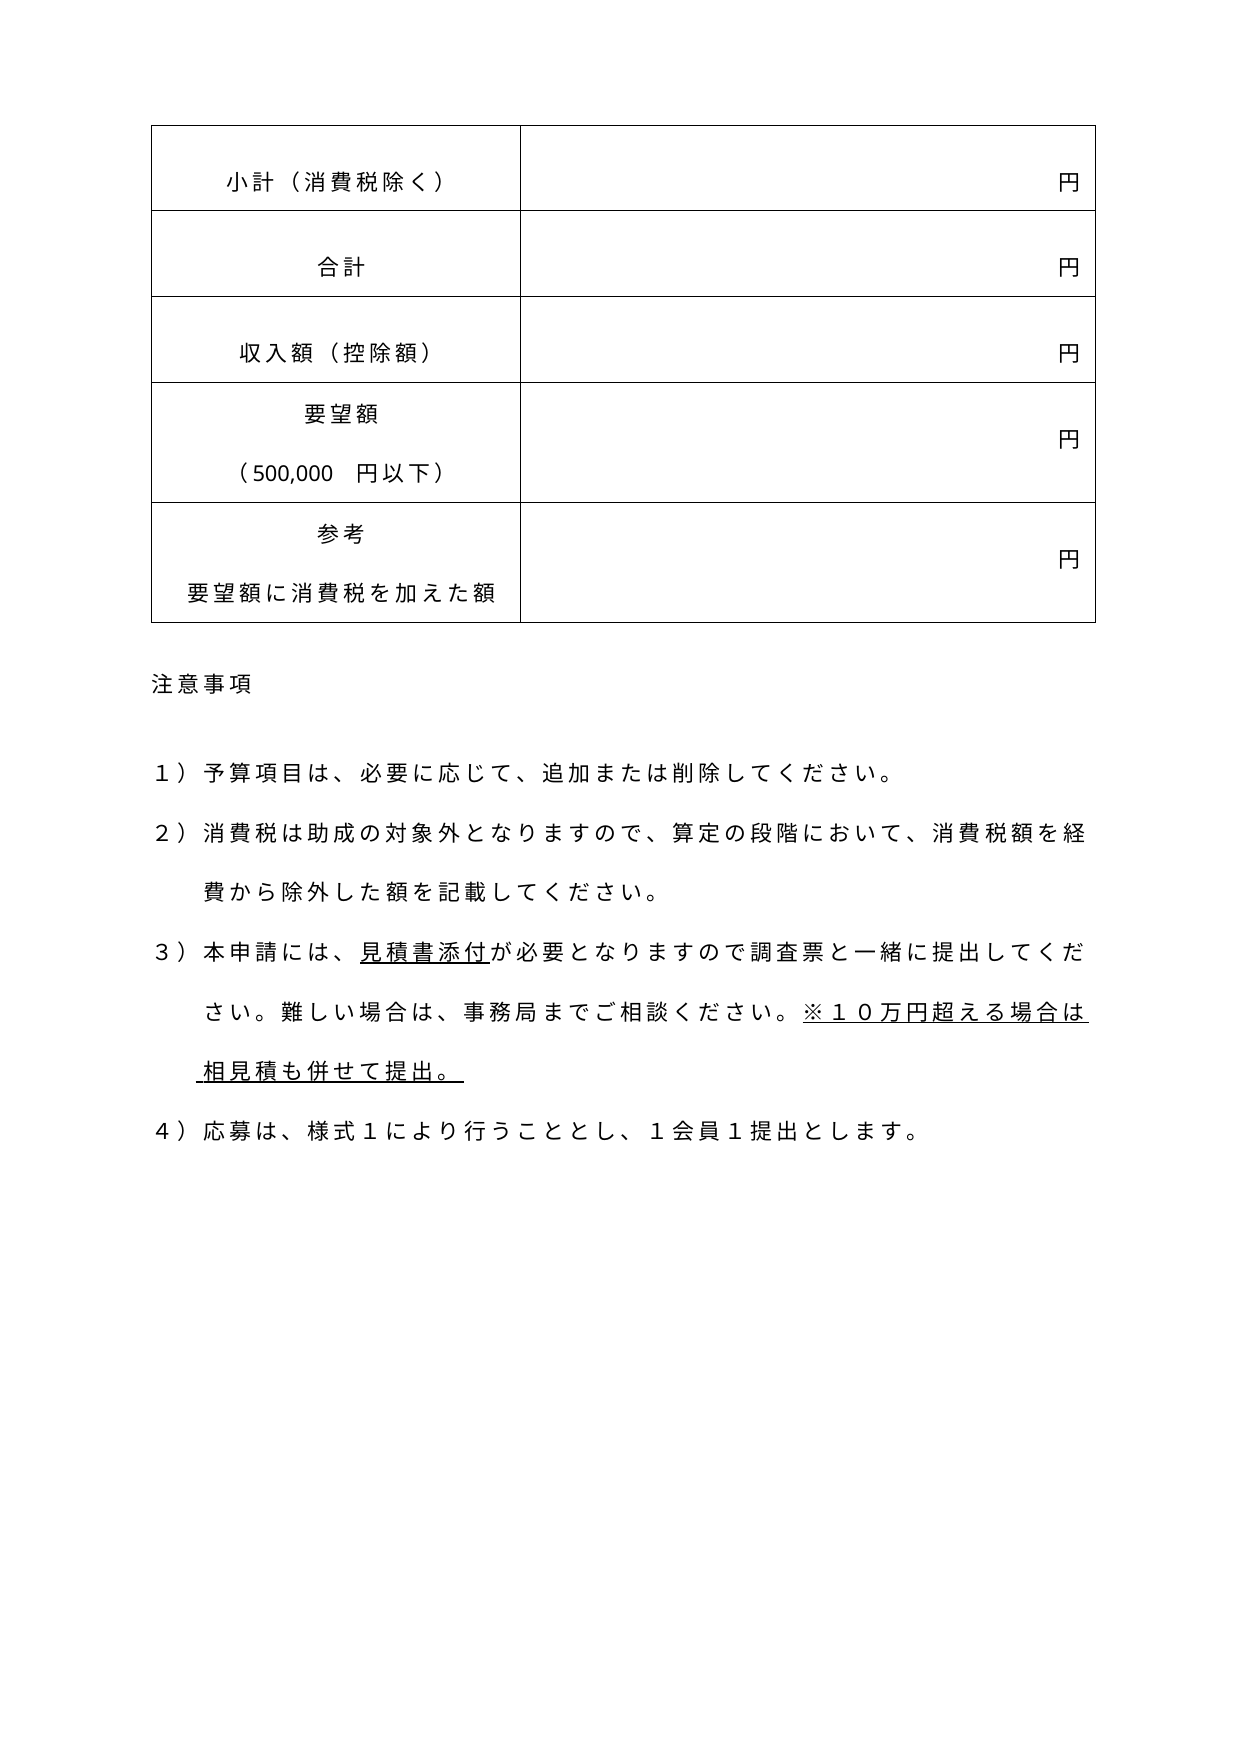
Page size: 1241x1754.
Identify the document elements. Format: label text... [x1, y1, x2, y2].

table_cell 円 [521, 383, 1095, 502]
text １）予算項目は、必要に応じて、追加または削除してください。 [151, 742, 1089, 802]
text 注意事項 [151, 653, 1089, 712]
text ４）応募は、様式１により行うこととし、１会員１提出とします。 [151, 1100, 1089, 1159]
table_cell 円 [521, 297, 1095, 382]
text ２）消費税は助成の対象外となりますので、算定の段階において、消費税額を経費から除外した額を記載してください。 [151, 802, 1089, 921]
table_cell 合計 [152, 211, 520, 296]
table_cell 要望額 （500,000円以下） [152, 383, 520, 502]
table_cell 円 [521, 126, 1095, 210]
table_cell 参考 要望額に消費税を加えた額 [152, 503, 520, 622]
table_cell 収入額（控除額） [152, 297, 520, 382]
table_cell 円 [521, 503, 1095, 622]
table_cell 小計（消費税除く） [152, 126, 520, 210]
text ３）本申請には、見積書添付が必要となりますので調査票と一緒に提出してください。難しい場合は、事務局までご相談ください。※１０万円超える場合は相見積も併せて提出。 [151, 921, 1089, 1100]
table_cell 円 [521, 211, 1095, 296]
